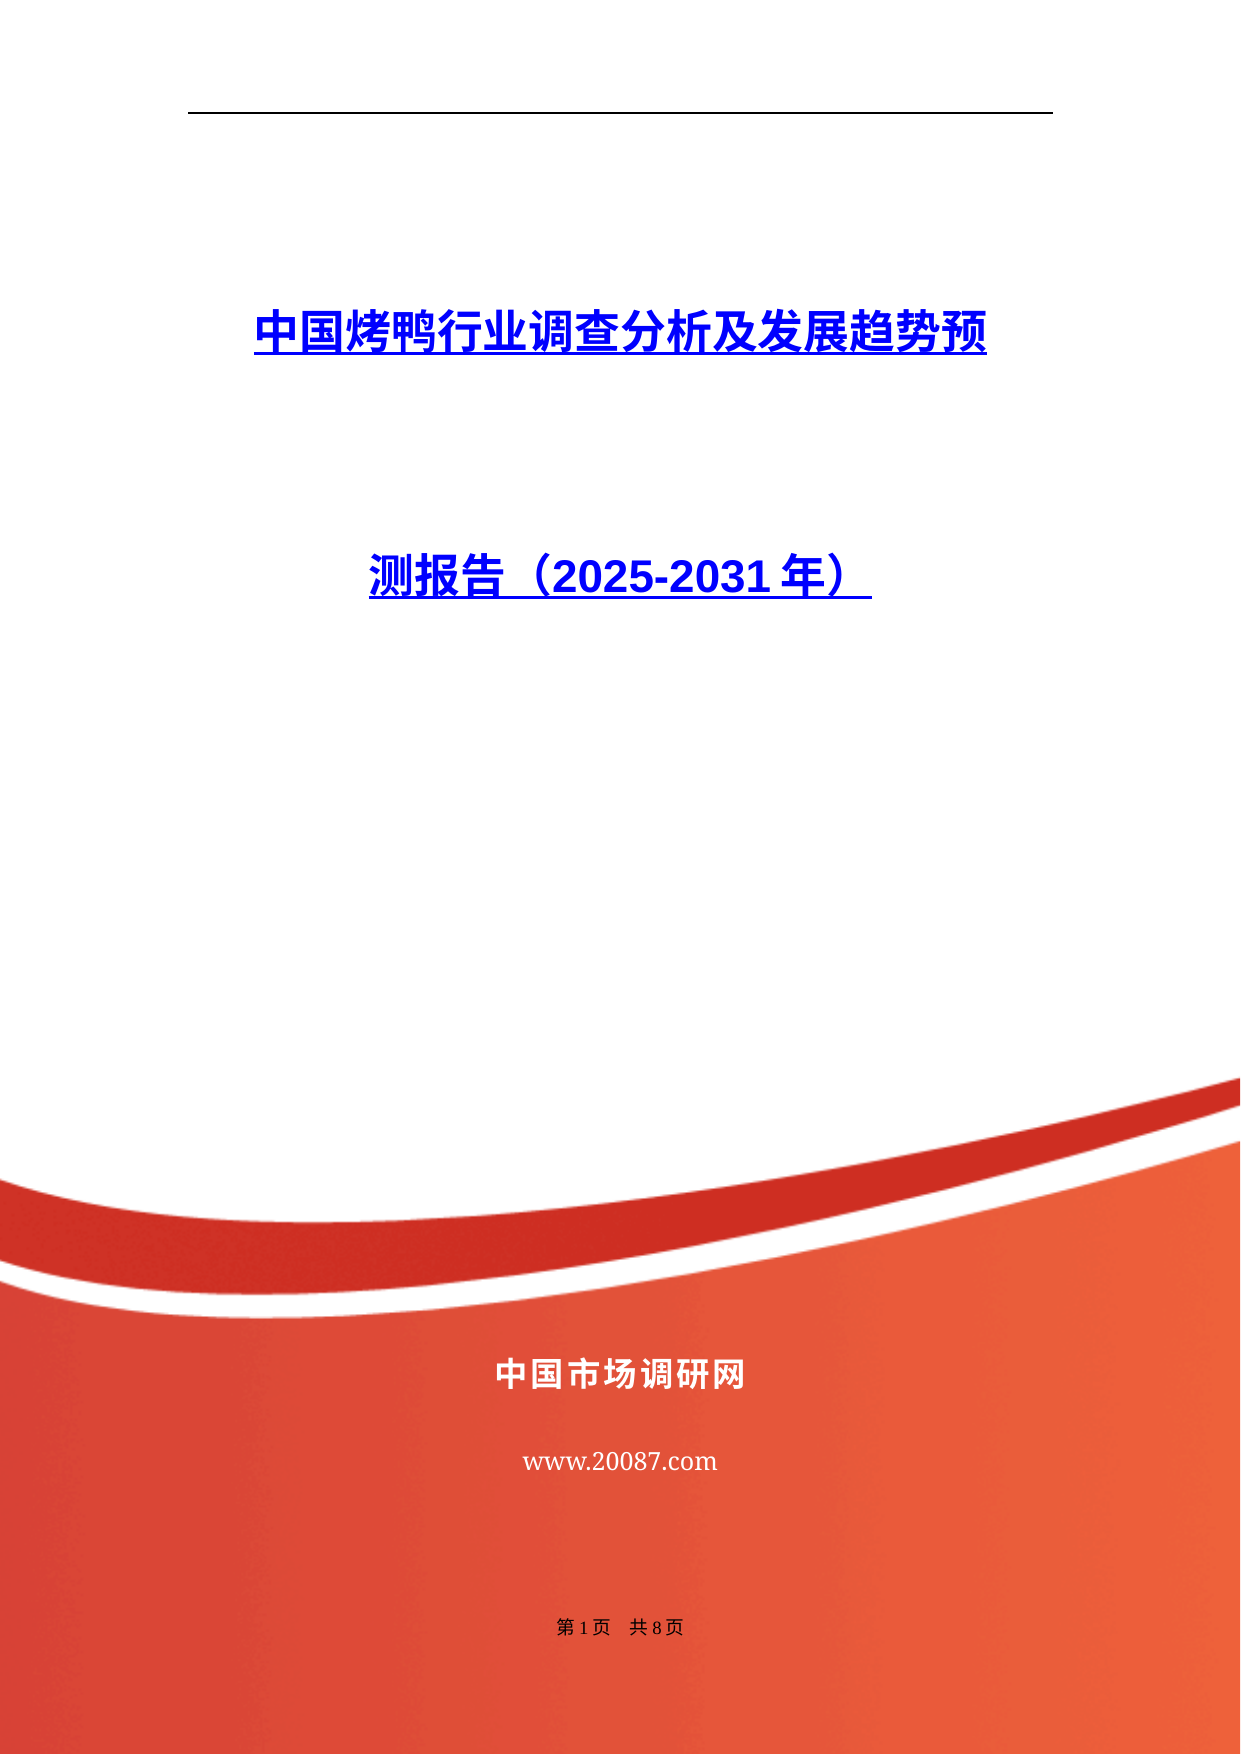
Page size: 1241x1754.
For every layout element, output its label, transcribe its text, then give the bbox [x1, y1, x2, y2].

table_header 中国烤鸭行业调查分析及发展趋势预测报告（2025-2031年） [188, 207, 1053, 773]
text www.20087.com [187, 1428, 1053, 1493]
picture [0, 1006, 1241, 1754]
subtitle 中国市场调研网 [187, 1339, 1053, 1404]
